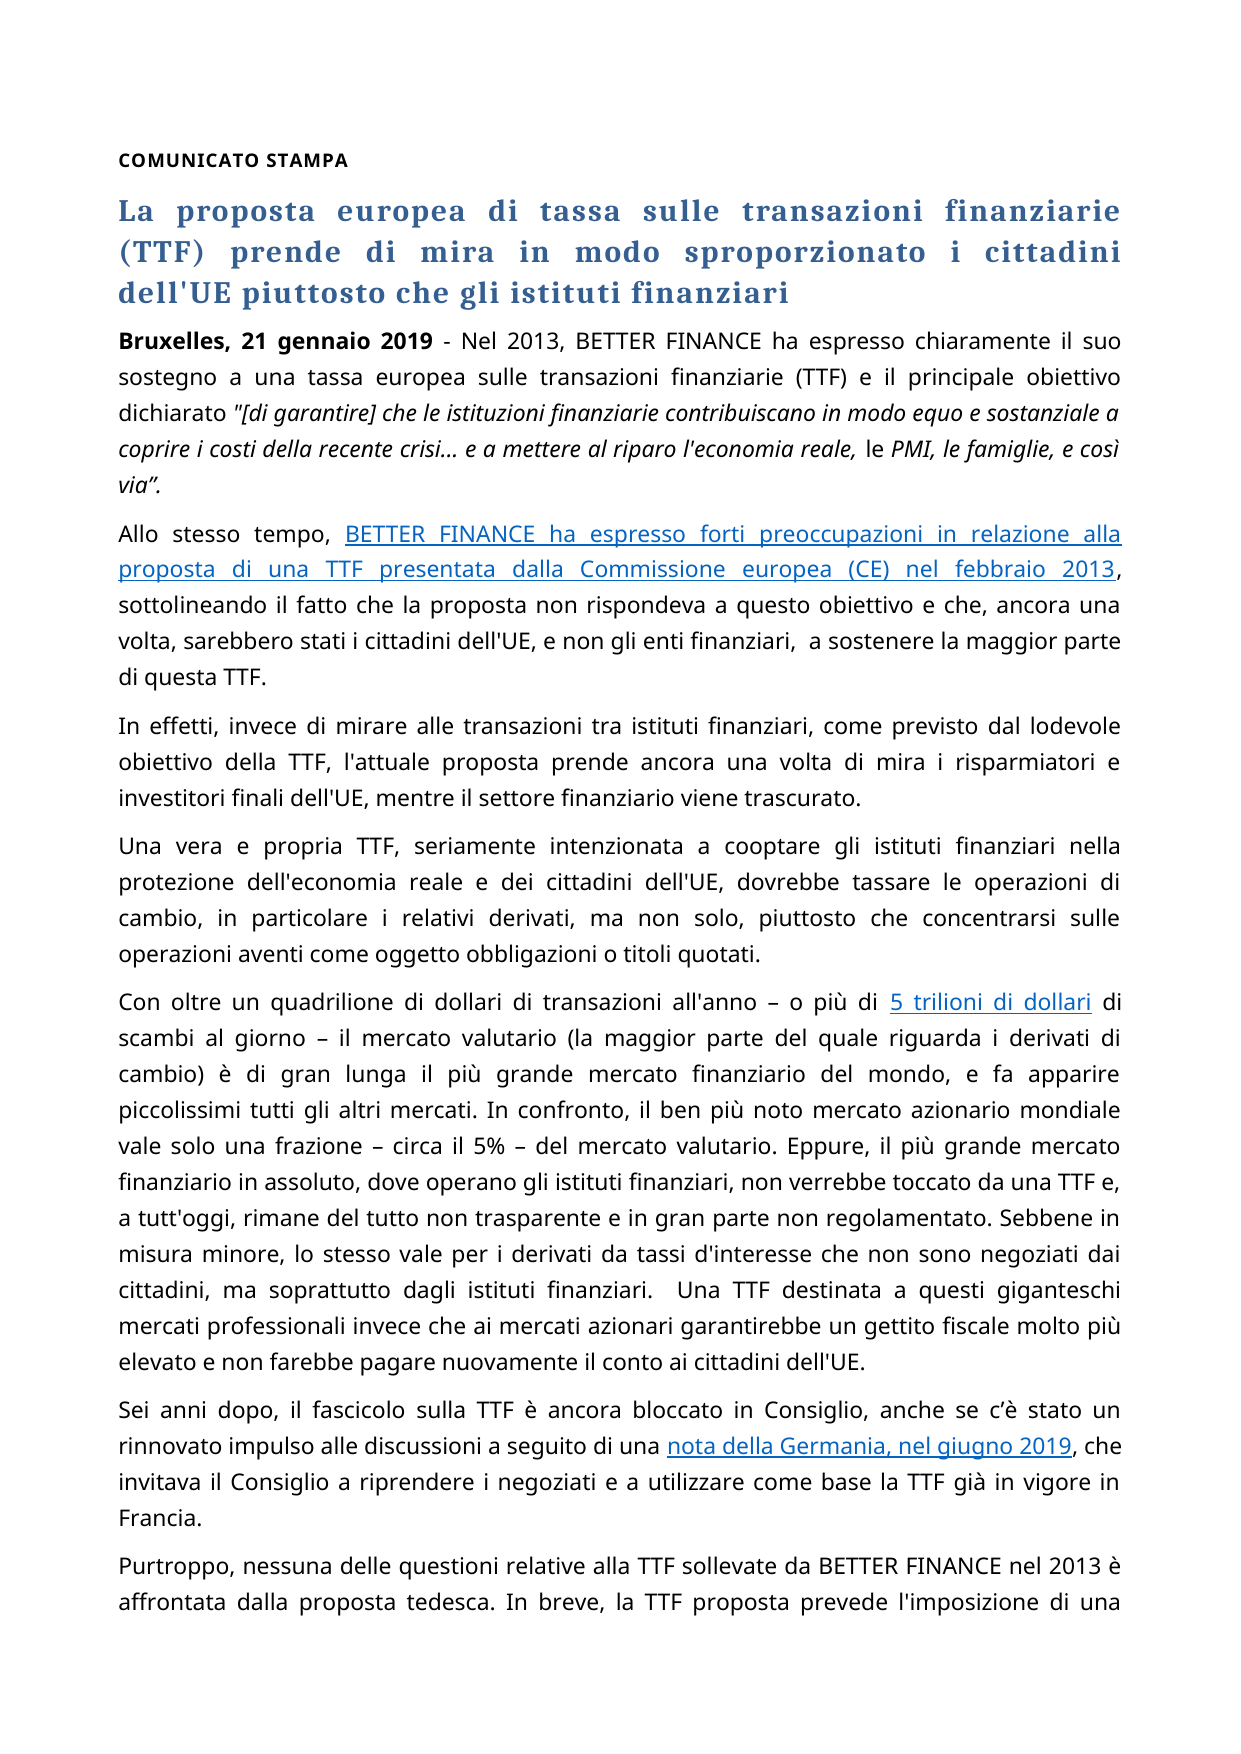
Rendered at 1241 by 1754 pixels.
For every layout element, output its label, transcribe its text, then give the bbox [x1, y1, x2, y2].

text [118, 1550, 1122, 1617]
text COMUNICATO STAMPA [118, 148, 1122, 173]
text Bruxelles, 21 gennaio 2019 - Nel 2013, BETTER FINANCE ha espresso chiaramente il suo sostegno a una tassa europea sulle transazioni finanziarie (TTF) e il principale obiettivo dichiarato "[di garantire] che le istituzioni finanziarie contribuiscano in modo equo e sostanziale a coprire i costi della recente crisi... e a mettere al riparo l'economia reale, le PMI, le famiglie, e così via”. [118, 325, 1122, 500]
subtitle La proposta europea di tassa sulle transazioni finanziarie (TTF) prende di mira in modo sproporzionato i cittadini dell'UE piuttosto che gli istituti finanziari [118, 193, 1122, 312]
text Con oltre un quadrilione di dollari di transazioni all'anno – o più di 5 trilioni di dollari di scambi al giorno – il mercato valutario (la maggior parte del quale riguarda i derivati di cambio) è di gran lunga il più grande mercato finanziario del mondo, e fa apparire piccolissimi tutti gli altri mercati. In confronto, il ben più noto mercato azionario mondiale vale solo una frazione – circa il 5% – del mercato valutario. Eppure, il più grande mercato finanziario in assoluto, dove operano gli istituti finanziari, non verrebbe toccato da una TTF e, a tutt'oggi, rimane del tutto non trasparente e in gran parte non regolamentato. Sebbene in misura minore, lo stesso vale per i derivati da tassi d'interesse che non sono negoziati dai cittadini, ma soprattutto dagli istituti finanziari. Una TTF destinata a questi giganteschi mercati professionali invece che ai mercati azionari garantirebbe un gettito fiscale molto più elevato e non farebbe pagare nuovamente il conto ai cittadini dell'UE. [118, 986, 1122, 1377]
text Una vera e propria TTF, seriamente intenzionata a cooptare gli istituti finanziari nella protezione dell'economia reale e dei cittadini dell'UE, dovrebbe tassare le operazioni di cambio, in particolare i relativi derivati, ma non solo, piuttosto che concentrarsi sulle operazioni aventi come oggetto obbligazioni o titoli quotati. [118, 830, 1122, 969]
text Sei anni dopo, il fascicolo sulla TTF è ancora bloccato in Consiglio, anche se c’è stato un rinnovato impulso alle discussioni a seguito di una nota della Germania, nel giugno 2019, che invitava il Consiglio a riprendere i negoziati e a utilizzare come base la TTF già in vigore in Francia. [118, 1394, 1122, 1533]
text Allo stesso tempo, BETTER FINANCE ha espresso forti preoccupazioni in relazione alla proposta di una TTF presentata dalla Commissione europea (CE) nel febbraio 2013, sottolineando il fatto che la proposta non rispondeva a questo obiettivo e che, ancora una volta, sarebbero stati i cittadini dell'UE, e non gli enti finanziari, a sostenere la maggior parte di questa TTF. [118, 517, 1122, 692]
text In effetti, invece di mirare alle transazioni tra istituti finanziari, come previsto dal lodevole obiettivo della TTF, l'attuale proposta prende ancora una volta di mira i risparmiatori e investitori finali dell'UE, mentre il settore finanziario viene trascurato. [118, 710, 1122, 813]
